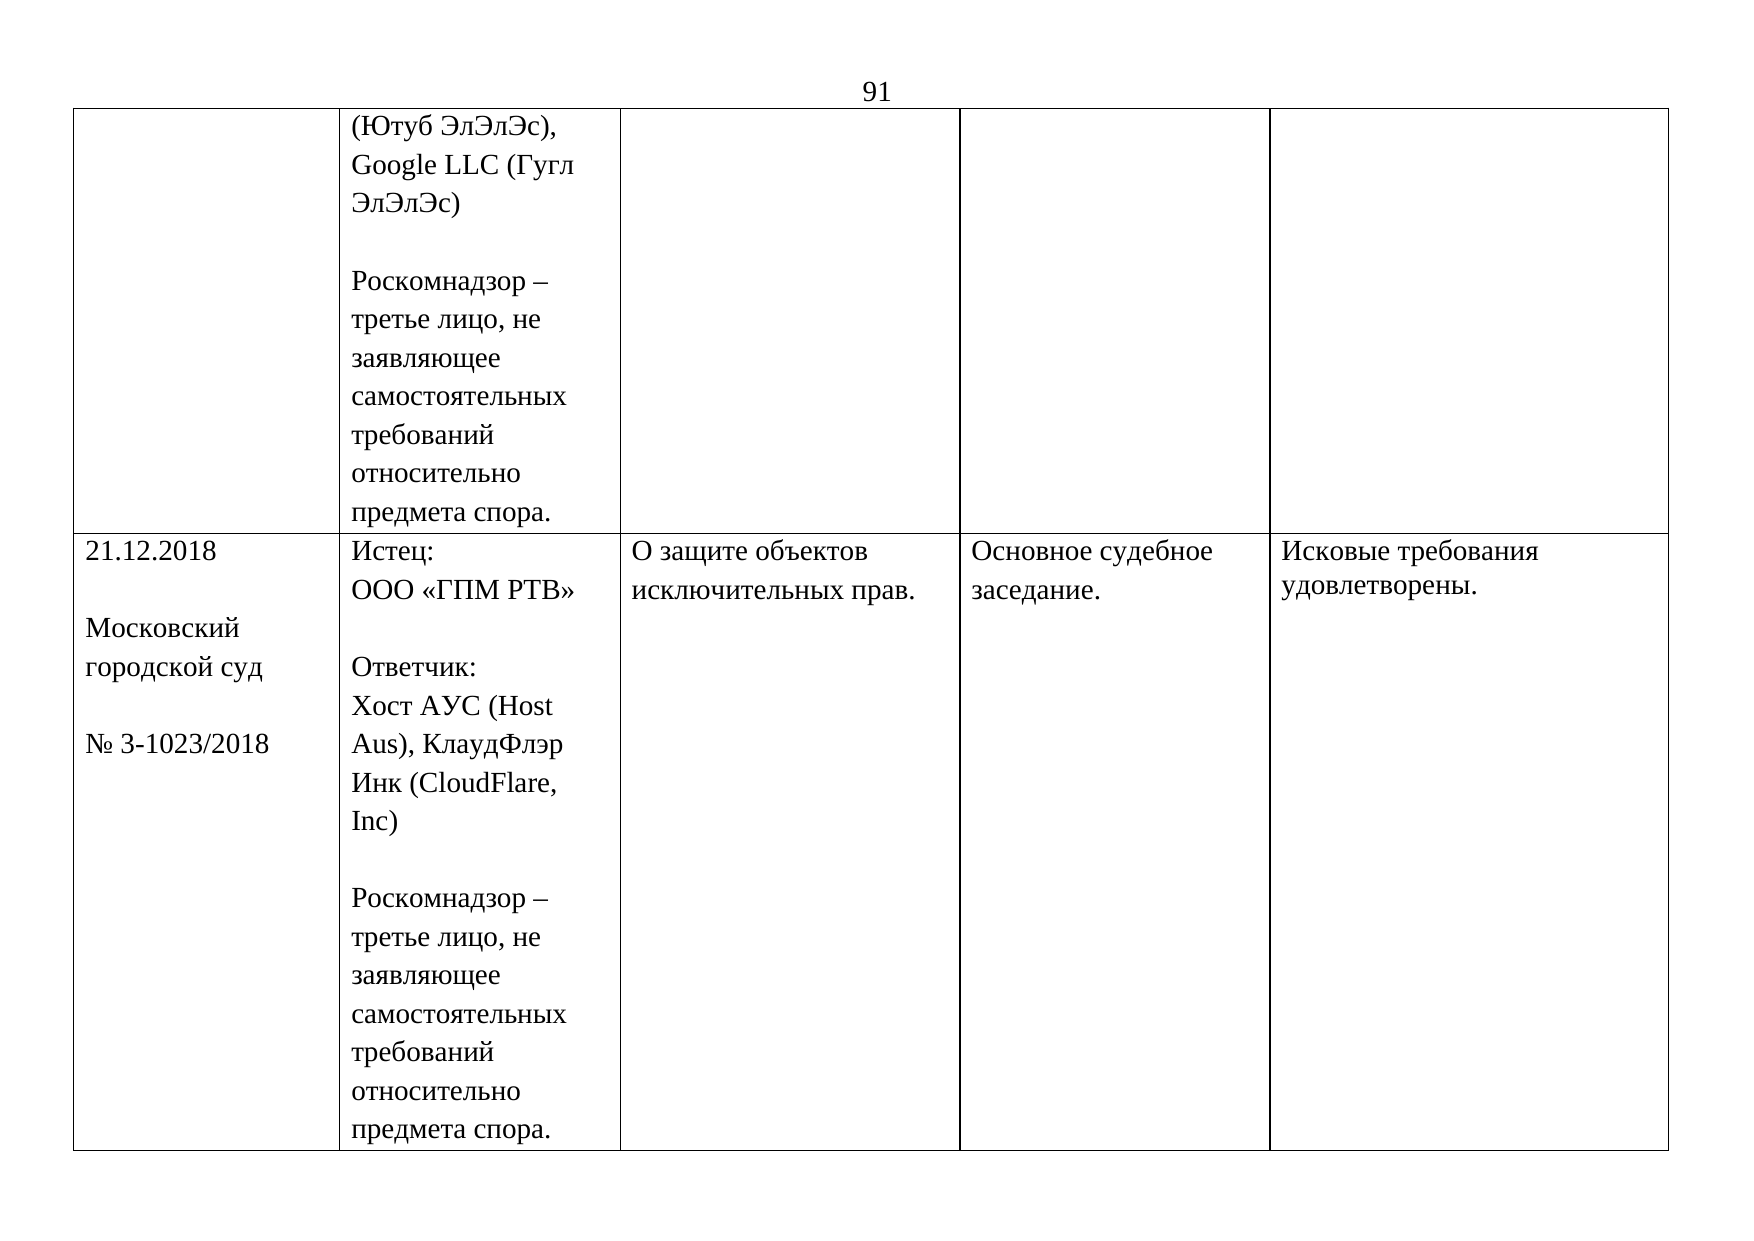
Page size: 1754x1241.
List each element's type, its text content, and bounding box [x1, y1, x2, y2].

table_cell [1271, 109, 1668, 532]
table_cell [961, 109, 1269, 532]
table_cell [621, 109, 959, 532]
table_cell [1271, 534, 1668, 1150]
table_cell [961, 534, 1269, 1150]
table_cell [340, 109, 620, 532]
table_cell Истец: ООО «ГПМ РТВ» Ответчик: Хост АУС (Host Aus), КлаудФлэр Инк (CloudFlare, Inc) Роскомнадзор – третье лицо, не заявляющее самостоятельных требований относительно предмета спора. [340, 534, 620, 1150]
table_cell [621, 534, 959, 1150]
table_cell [74, 109, 339, 532]
table_cell 21.12.2018 Московский городской суд № 3-1023/2018 [74, 534, 339, 1150]
